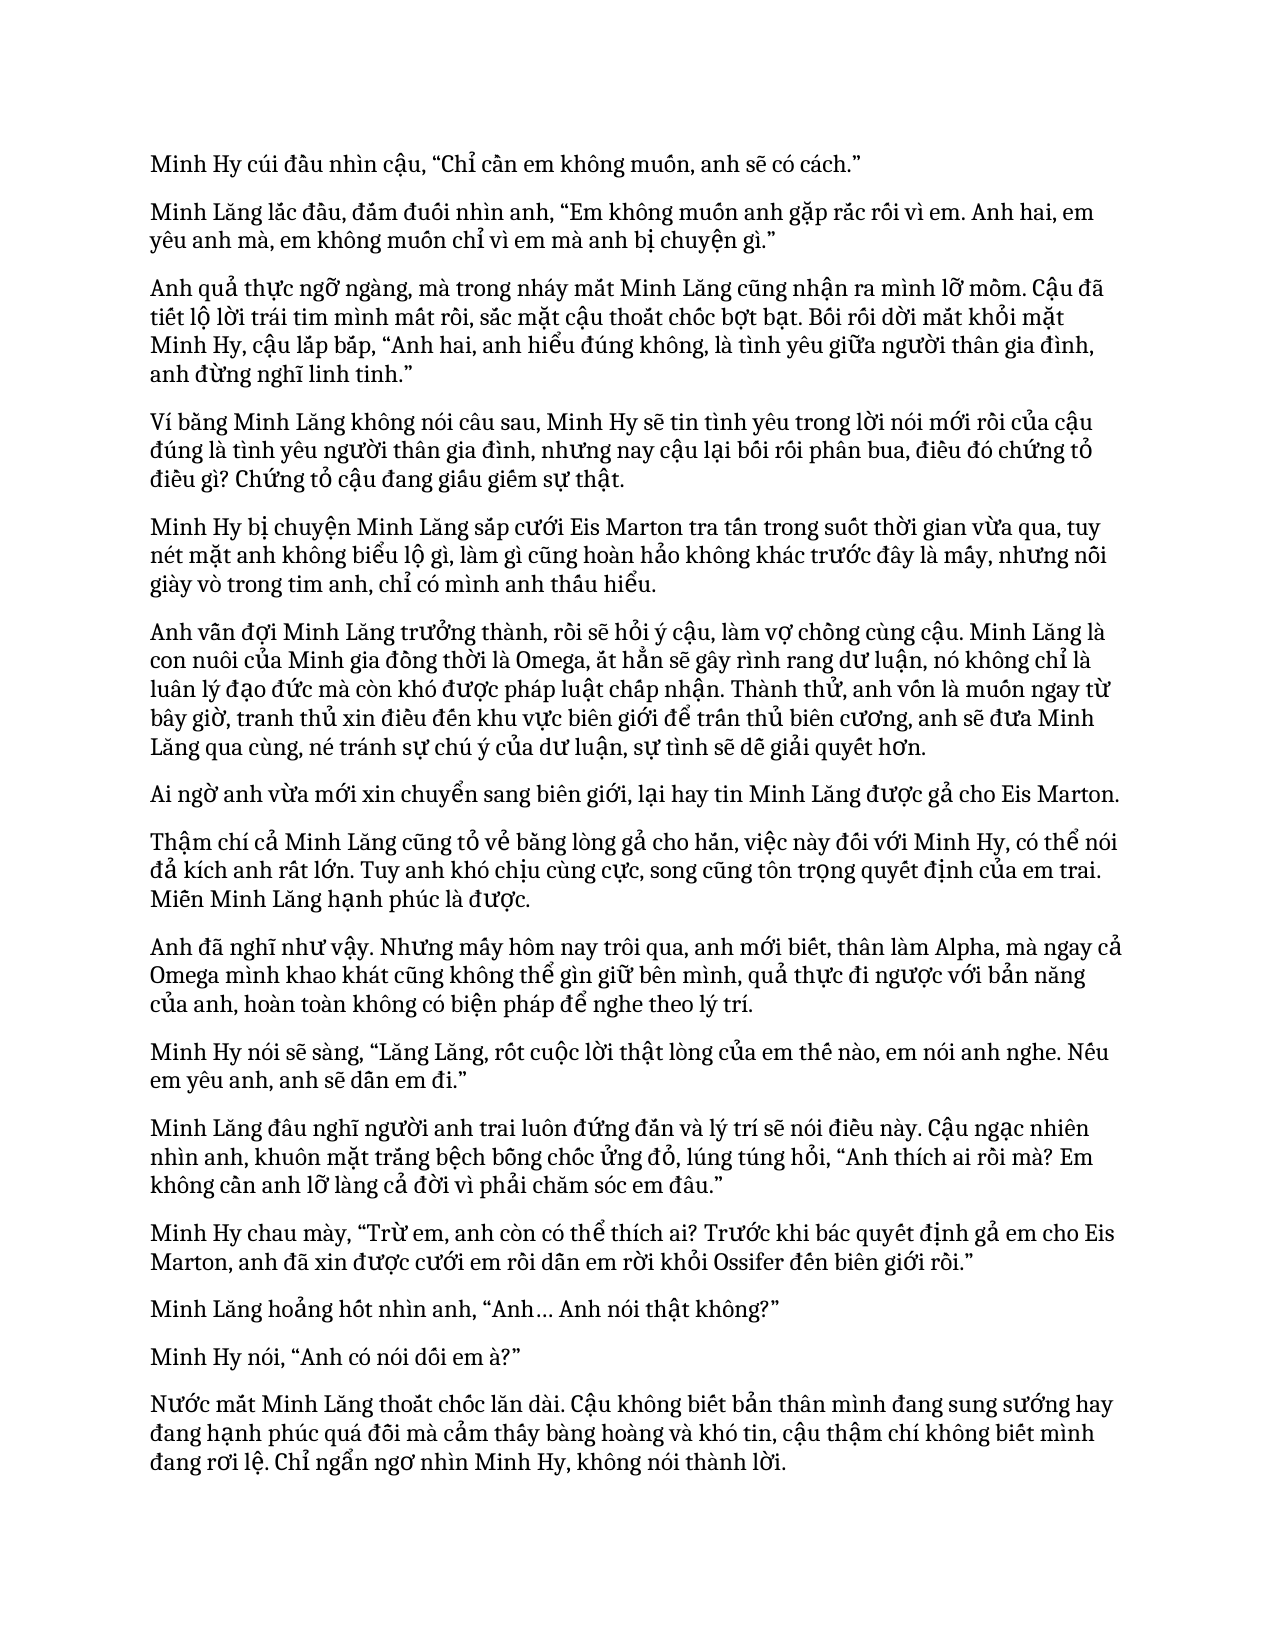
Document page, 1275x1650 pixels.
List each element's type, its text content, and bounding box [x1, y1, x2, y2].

text Minh Hy nói sẽ sàng, “Lăng Lăng, rốt cuộc lời thật lòng của em thế nào, em nói anh nghe. Nếu em yêu anh, anh sẽ dẫn em đi.” [150, 1037, 1125, 1095]
text Ai ngờ anh vừa mới xin chuyển sang biên giới, lại hay tin Minh Lăng được gả cho Eis Marton. [150, 780, 1125, 809]
text Thậm chí cả Minh Lăng cũng tỏ vẻ bằng lòng gả cho hắn, việc này đối với Minh Hy, có thể nói đả kích anh rất lớn. Tuy anh khó chịu cùng cực, song cũng tôn trọng quyết định của em trai. Miễn Minh Lăng hạnh phúc là được. [150, 827, 1125, 914]
text Minh Lăng lắc đầu, đắm đuối nhìn anh, “Em không muốn anh gặp rắc rối vì em. Anh hai, em yêu anh mà, em không muốn chỉ vì em mà anh bị chuyện gì.” [150, 197, 1125, 255]
text Ví bằng Minh Lăng không nói câu sau, Minh Hy sẽ tin tình yêu trong lời nói mới rồi của cậu đúng là tình yêu người thân gia đình, nhưng nay cậu lại bối rối phân bua, điều đó chứng tỏ điều gì? Chứng tỏ cậu đang giấu giếm sự thật. [150, 407, 1125, 494]
text Anh vẫn đợi Minh Lăng trưởng thành, rồi sẽ hỏi ý cậu, làm vợ chồng cùng cậu. Minh Lăng là con nuôi của Minh gia đồng thời là Omega, ắt hẳn sẽ gây rình rang dư luận, nó không chỉ là luân lý đạo đức mà còn khó được pháp luật chấp nhận. Thành thử, anh vốn là muốn ngay từ bây giờ, tranh thủ xin điều đến khu vực biên giới để trấn thủ biên cương, anh sẽ đưa Minh Lăng qua cùng, né tránh sự chú ý của dư luận, sự tình sẽ dễ giải quyết hơn. [150, 617, 1125, 761]
text Minh Lăng hoảng hốt nhìn anh, “Anh… Anh nói thật không?” [150, 1295, 1125, 1324]
text Minh Hy nói, “Anh có nói dối em à?” [150, 1342, 1125, 1371]
text Minh Hy bị chuyện Minh Lăng sắp cưới Eis Marton tra tấn trong suốt thời gian vừa qua, tuy nét mặt anh không biểu lộ gì, làm gì cũng hoàn hảo không khác trước đây là mấy, nhưng nỗi giày vò trong tim anh, chỉ có mình anh thấu hiểu. [150, 512, 1125, 599]
text Minh Hy chau mày, “Trừ em, anh còn có thể thích ai? Trước khi bác quyết định gả em cho Eis Marton, anh đã xin được cưới em rồi dẫn em rời khỏi Ossifer đến biên giới rồi.” [150, 1219, 1125, 1276]
text Anh quả thực ngỡ ngàng, mà trong nháy mắt Minh Lăng cũng nhận ra mình lỡ mồm. Cậu đã tiết lộ lời trái tim mình mất rồi, sắc mặt cậu thoắt chốc bợt bạt. Bối rối dời mắt khỏi mặt Minh Hy, cậu lắp bắp, “Anh hai, anh hiểu đúng không, là tình yêu giữa người thân gia đình, anh đừng nghĩ linh tinh.” [150, 274, 1125, 389]
text Minh Lăng đâu nghĩ người anh trai luôn đứng đắn và lý trí sẽ nói điều này. Cậu ngạc nhiên nhìn anh, khuôn mặt trắng bệch bỗng chốc ửng đỏ, lúng túng hỏi, “Anh thích ai rồi mà? Em không cần anh lỡ làng cả đời vì phải chăm sóc em đâu.” [150, 1114, 1125, 1200]
text Nước mắt Minh Lăng thoắt chốc lăn dài. Cậu không biết bản thân mình đang sung sướng hay đang hạnh phúc quá đỗi mà cảm thấy bàng hoàng và khó tin, cậu thậm chí không biết mình đang rơi lệ. Chỉ ngẩn ngơ nhìn Minh Hy, không nói thành lời. [150, 1390, 1125, 1476]
text Minh Hy cúi đầu nhìn cậu, “Chỉ cần em không muốn, anh sẽ có cách.” [150, 150, 1125, 179]
text Anh đã nghĩ như vậy. Nhưng mấy hôm nay trôi qua, anh mới biết, thân làm Alpha, mà ngay cả Omega mình khao khát cũng không thể gìn giữ bên mình, quả thực đi ngược với bản năng của anh, hoàn toàn không có biện pháp để nghe theo lý trí. [150, 932, 1125, 1019]
